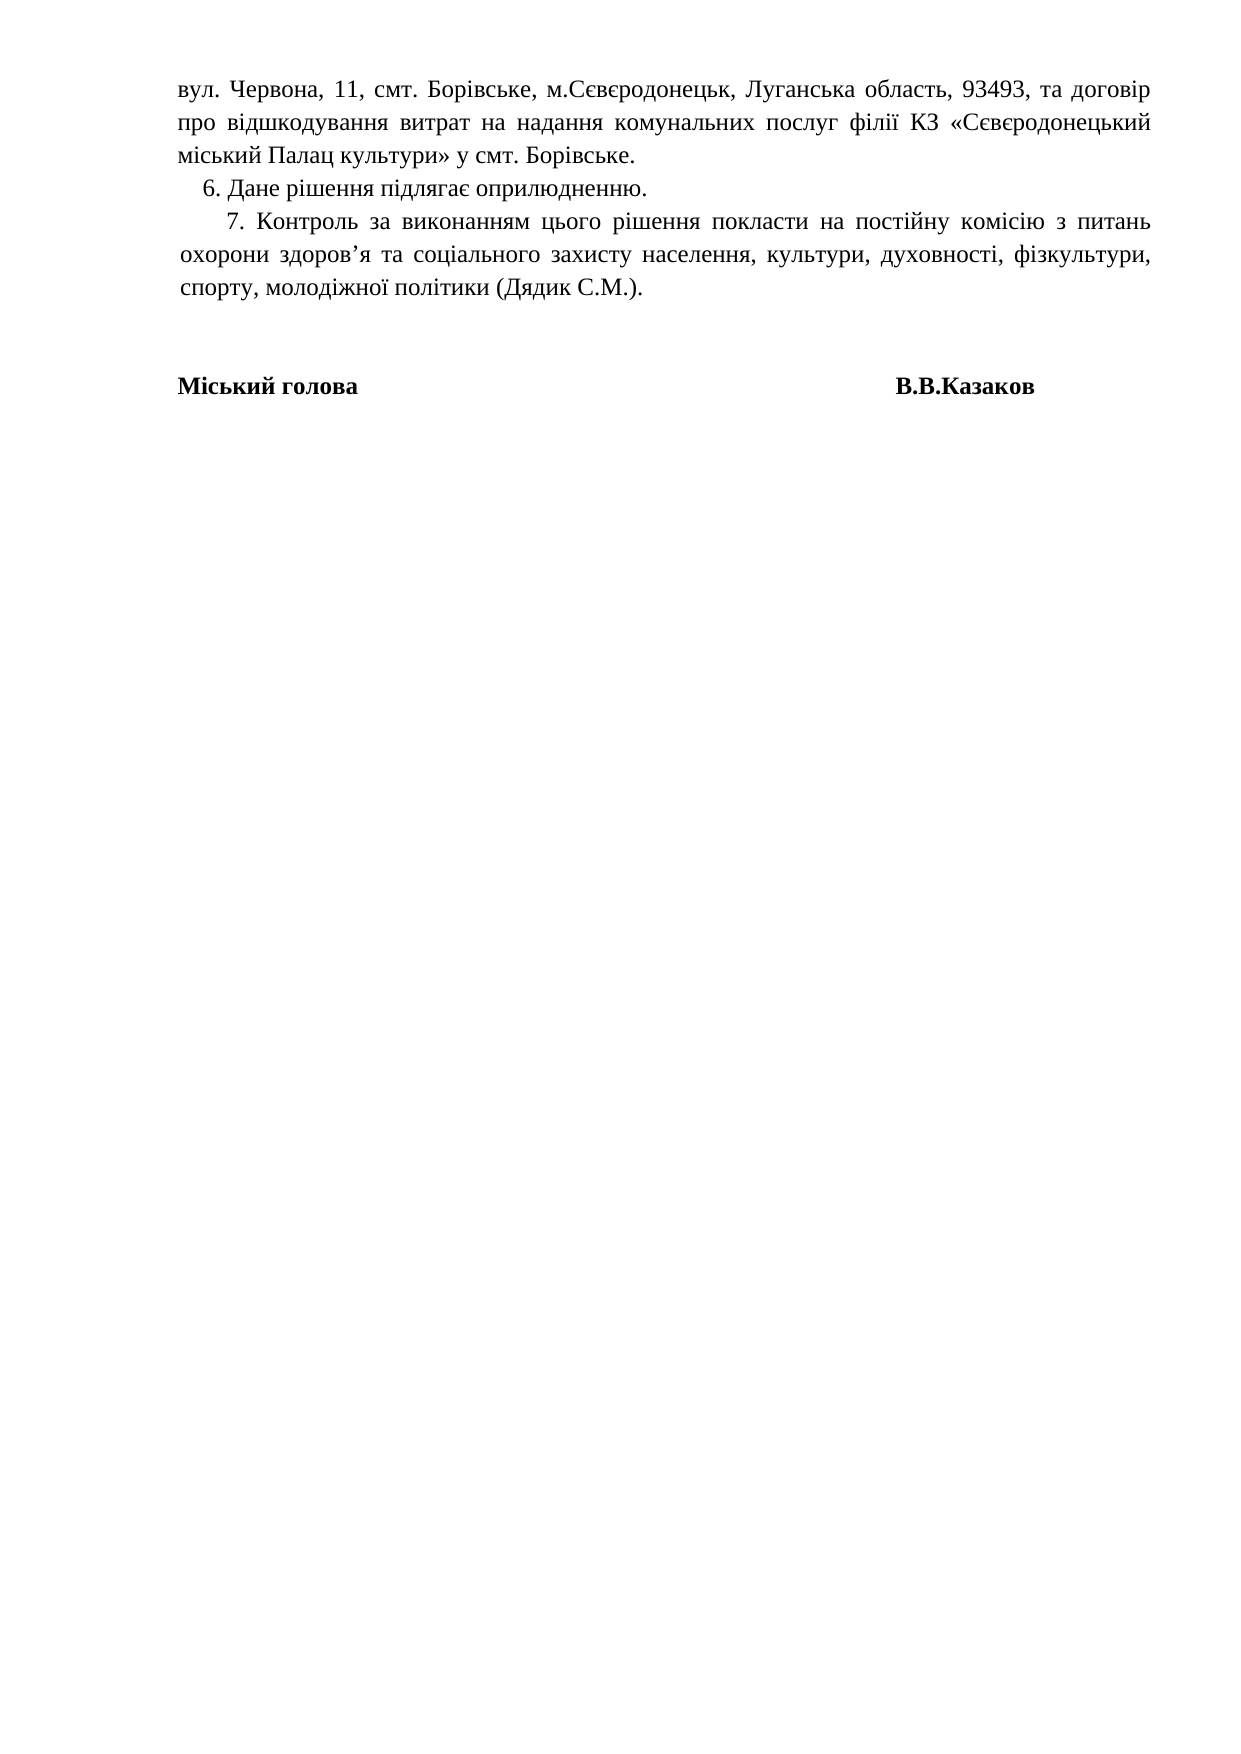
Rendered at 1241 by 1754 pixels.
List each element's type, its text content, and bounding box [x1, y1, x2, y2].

text 7. Контроль за виконанням цього рішення покласти на постійну комісію з питань охорони здоров’я та соціального захисту населення, культури, духовності, фізкультури, спорту, молодіжної політики (Дядик С.М.). [180, 206, 1152, 301]
text Міський голова В.В.Казаков [177, 371, 1152, 400]
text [177, 74, 1152, 169]
text 6. Дане рішення підлягає оприлюдненню. [177, 173, 1152, 202]
